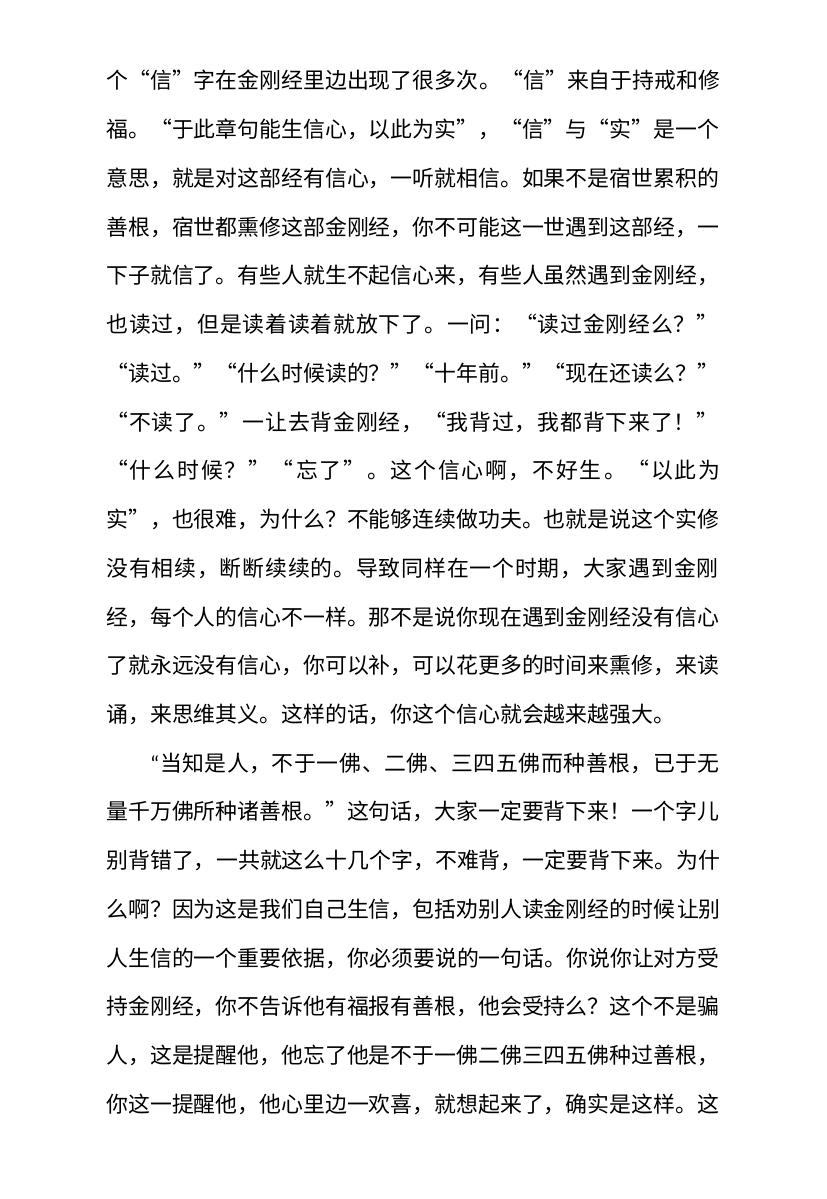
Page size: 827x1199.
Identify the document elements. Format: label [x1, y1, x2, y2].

text [106, 63, 721, 729]
text [106, 745, 721, 1119]
